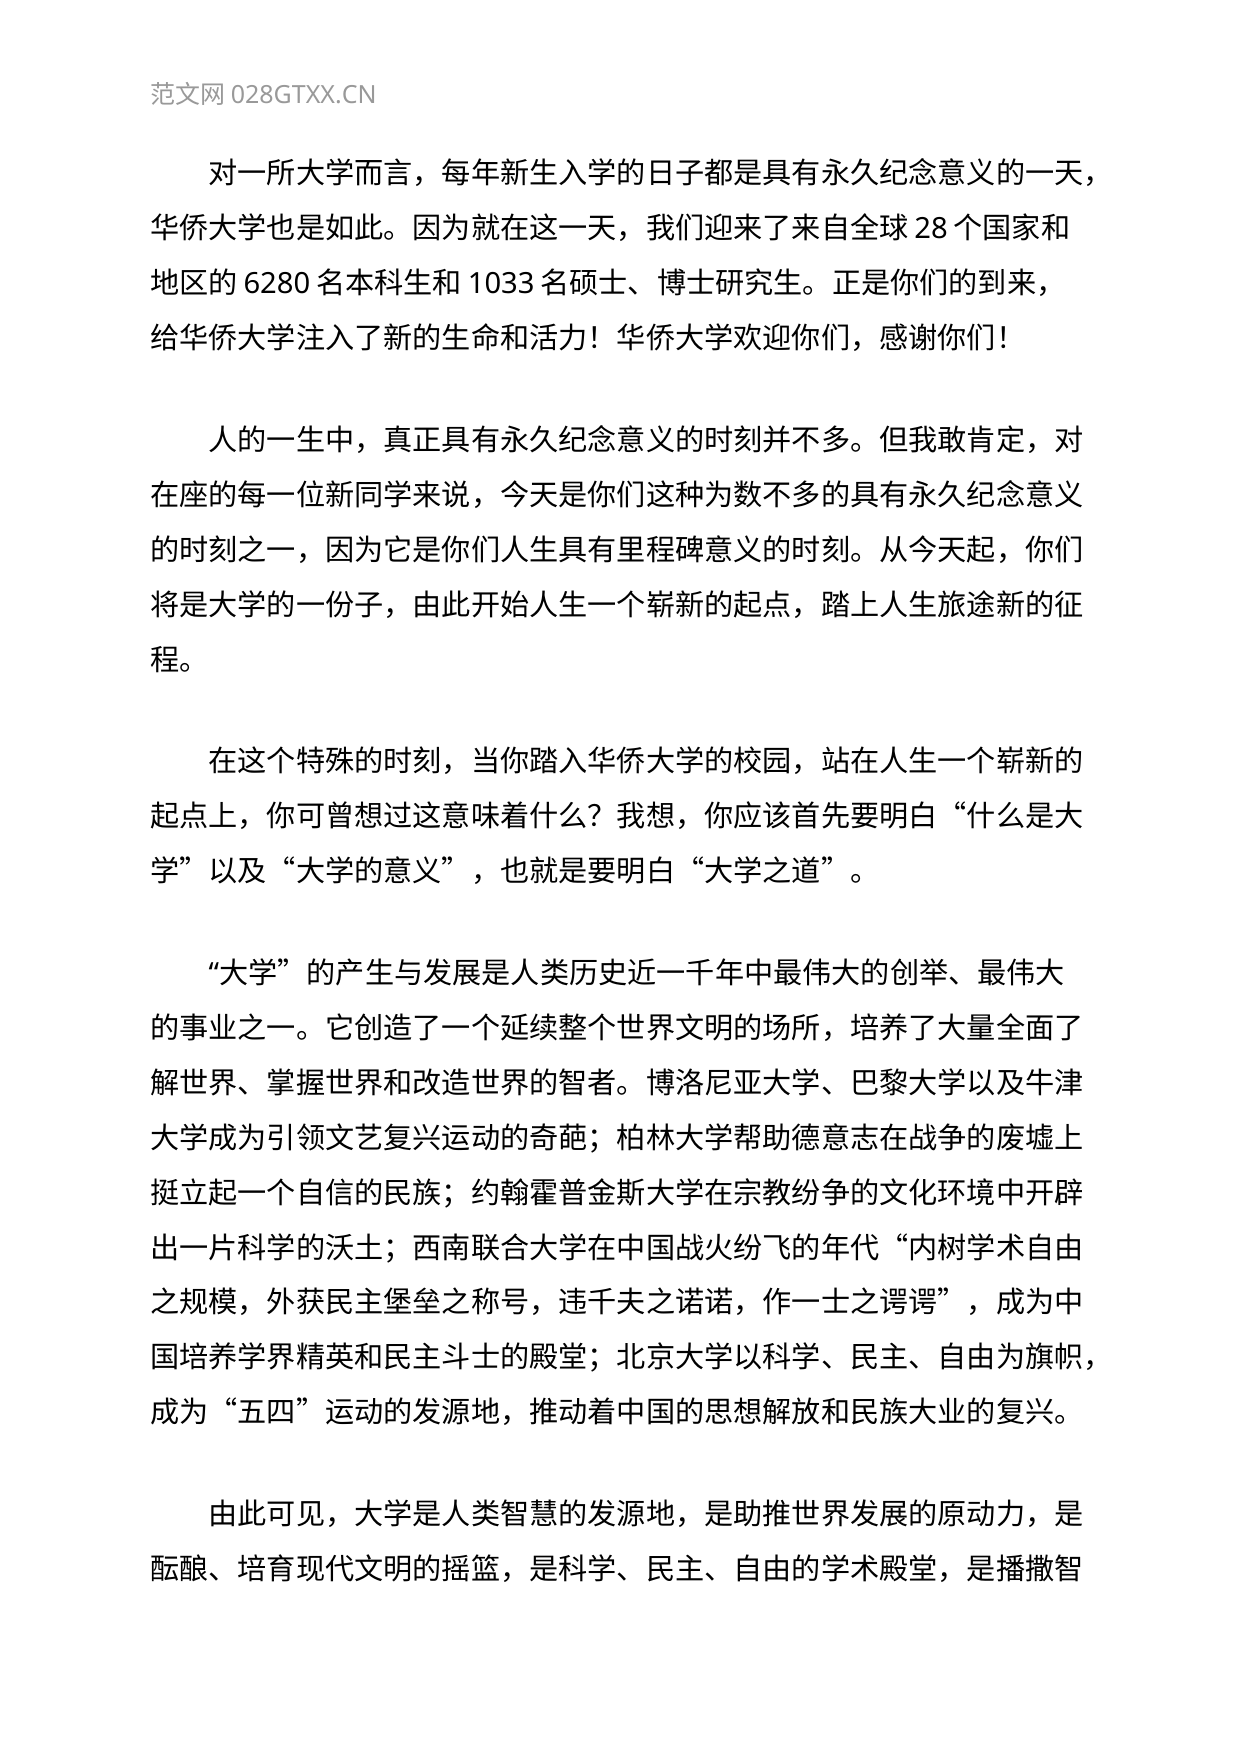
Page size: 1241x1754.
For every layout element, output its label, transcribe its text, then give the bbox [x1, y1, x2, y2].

text 人的一生中，真正具有永久纪念意义的时刻并不多。但我敢肯定，对在座的每一位新同学来说，今天是你们这种为数不多的具有永久纪念意义的时刻之一，因为它是你们人生具有里程碑意义的时刻。从今天起，你们将是大学的一份子，由此开始人生一个崭新的起点，踏上人生旅途新的征程。 [150, 417, 1090, 678]
text 对一所大学而言，每年新生入学的日子都是具有永久纪念意义的一天，华侨大学也是如此。因为就在这一天，我们迎来了来自全球28个国家和地区的6280名本科生和1033名硕士、博士研究生。正是你们的到来，给华侨大学注入了新的生命和活力！华侨大学欢迎你们，感谢你们！ [150, 150, 1090, 357]
text “大学”的产生与发展是人类历史近一千年中最伟大的创举、最伟大的事业之一。它创造了一个延续整个世界文明的场所，培养了大量全面了解世界、掌握世界和改造世界的智者。博洛尼亚大学、巴黎大学以及牛津大学成为引领文艺复兴运动的奇葩；柏林大学帮助德意志在战争的废墟上挺立起一个自信的民族；约翰霍普金斯大学在宗教纷争的文化环境中开辟出一片科学的沃土；西南联合大学在中国战火纷飞的年代“内树学术自由之规模，外获民主堡垒之称号，违千夫之诺诺，作一士之谔谔”，成为中国培养学界精英和民主斗士的殿堂；北京大学以科学、民主、自由为旗帜，成为“五四”运动的发源地，推动着中国的思想解放和民族大业的复兴。 [150, 949, 1090, 1431]
text 在这个特殊的时刻，当你踏入华侨大学的校园，站在人生一个崭新的起点上，你可曾想过这意味着什么？我想，你应该首先要明白“什么是大学”以及“大学的意义”，也就是要明白“大学之道”。 [150, 738, 1090, 890]
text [150, 1491, 1090, 1588]
